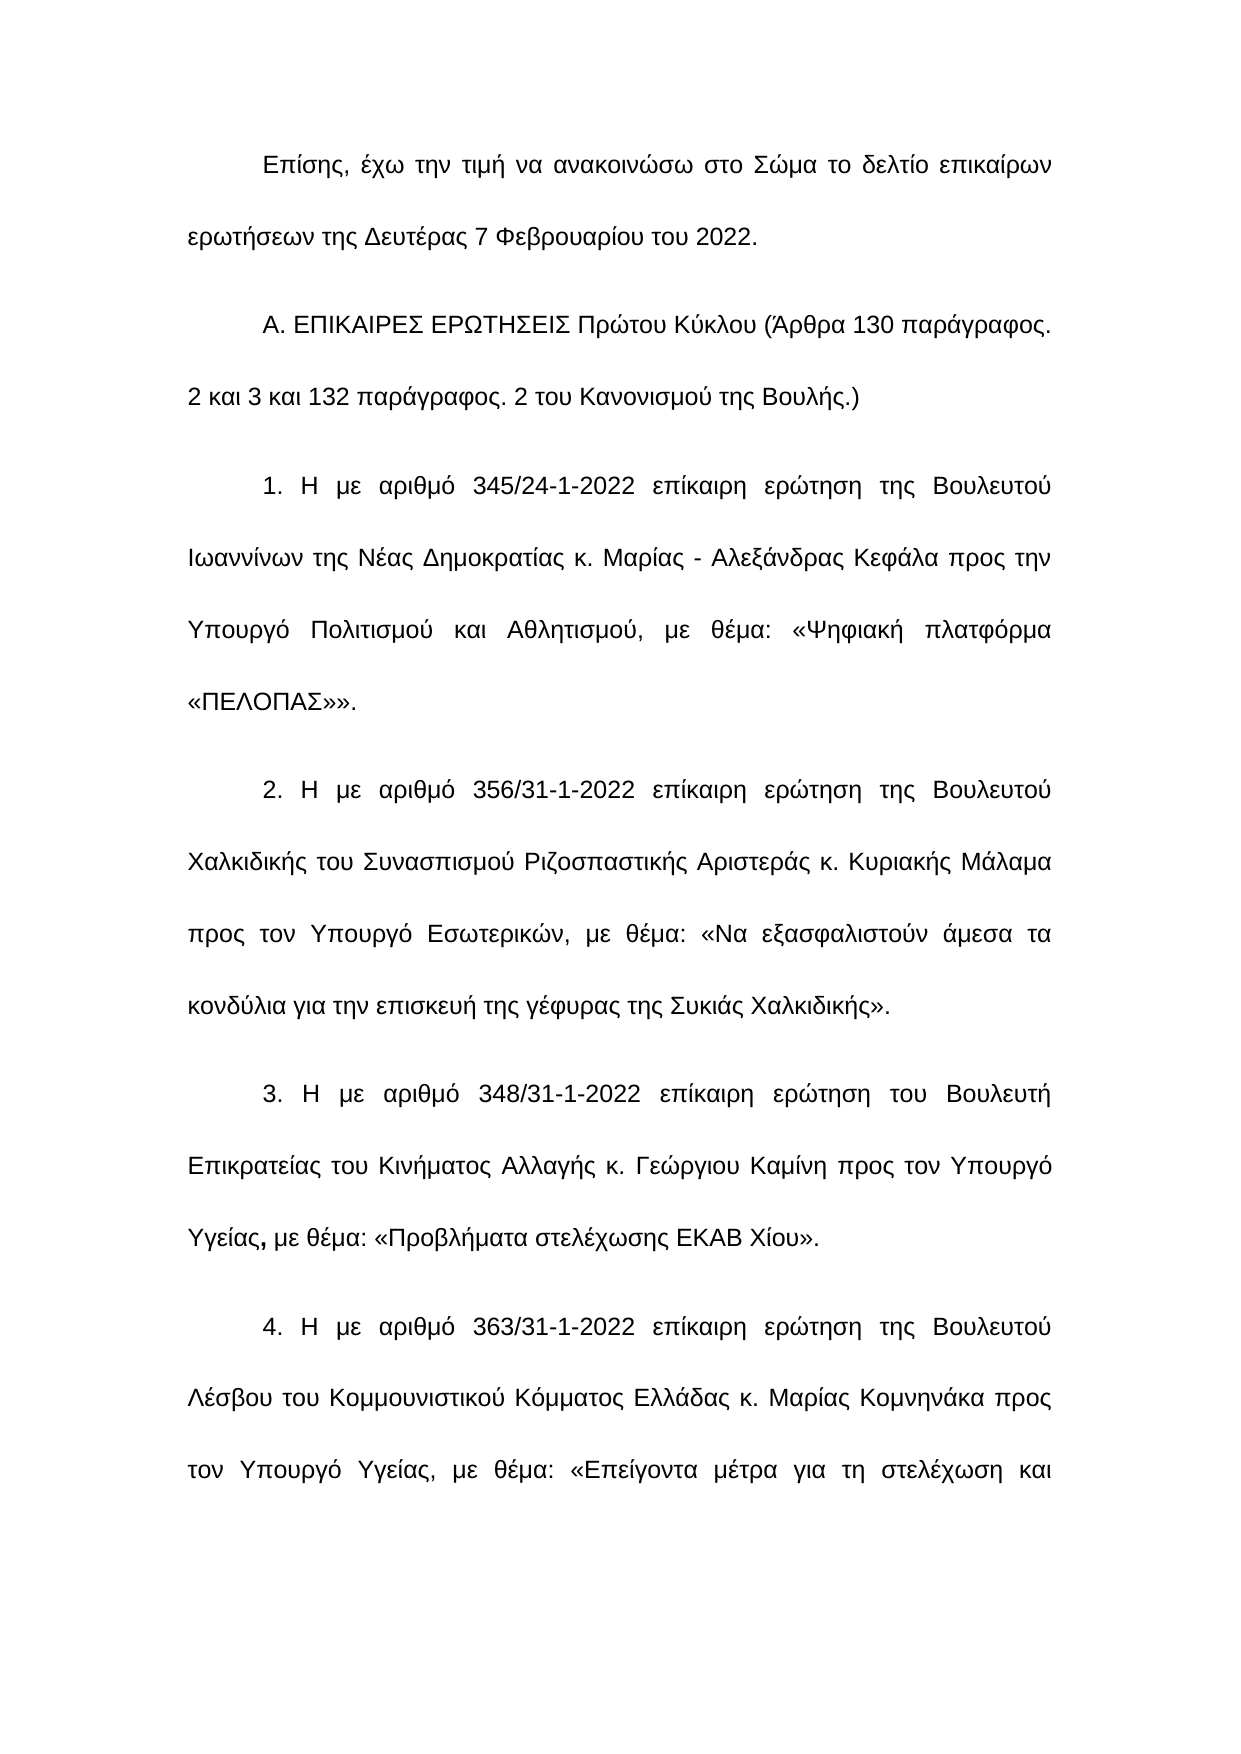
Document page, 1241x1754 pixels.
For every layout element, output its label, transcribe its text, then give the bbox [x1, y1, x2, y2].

text 1. Η με αριθμό 345/24-1-2022 επίκαιρη ερώτηση της Βουλευτού Ιωαννίνων της Νέας Δημοκρατίας κ. Μαρίας - Αλεξάνδρας Κεφάλα προς την Υπουργό Πολιτισμού και Αθλητισμού, με θέμα: «Ψηφιακή πλατφόρμα «ΠΕΛΟΠΑΣ»». [187, 471, 1053, 715]
text Επίσης, έχω την τιμή να ανακοινώσω στο Σώμα το δελτίο επικαίρων ερωτήσεων της Δευτέρας 7 Φεβρουαρίου του 2022. [187, 150, 1053, 251]
text 2. Η με αριθμό 356/31-1-2022 επίκαιρη ερώτηση της Βουλευτού Χαλκιδικής του Συνασπισμού Ριζοσπαστικής Αριστεράς κ. Κυριακής Μάλαμα προς τον Υπουργό Εσωτερικών, με θέμα: «Να εξασφαλιστούν άμεσα τα κονδύλια για την επισκευή της γέφυρας της Συκιάς Χαλκιδικής». [187, 775, 1053, 1019]
text 3. Η με αριθμό 348/31-1-2022 επίκαιρη ερώτηση του Βουλευτή Επικρατείας του Κινήματος Αλλαγής κ. Γεώργιου Καμίνη προς τον Υπουργό Υγείας, με θέμα: «Προβλήματα στελέχωσης ΕΚΑΒ Χίου». [187, 1079, 1053, 1252]
text Α. ΕΠΙΚΑΙΡΕΣ ΕΡΩΤΗΣΕΙΣ Πρώτου Κύκλου (Άρθρα 130 παράγραφος. 2 και 3 και 132 παράγραφος. 2 του Κανονισμού της Βουλής.) [187, 310, 1053, 411]
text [187, 1311, 1053, 1484]
